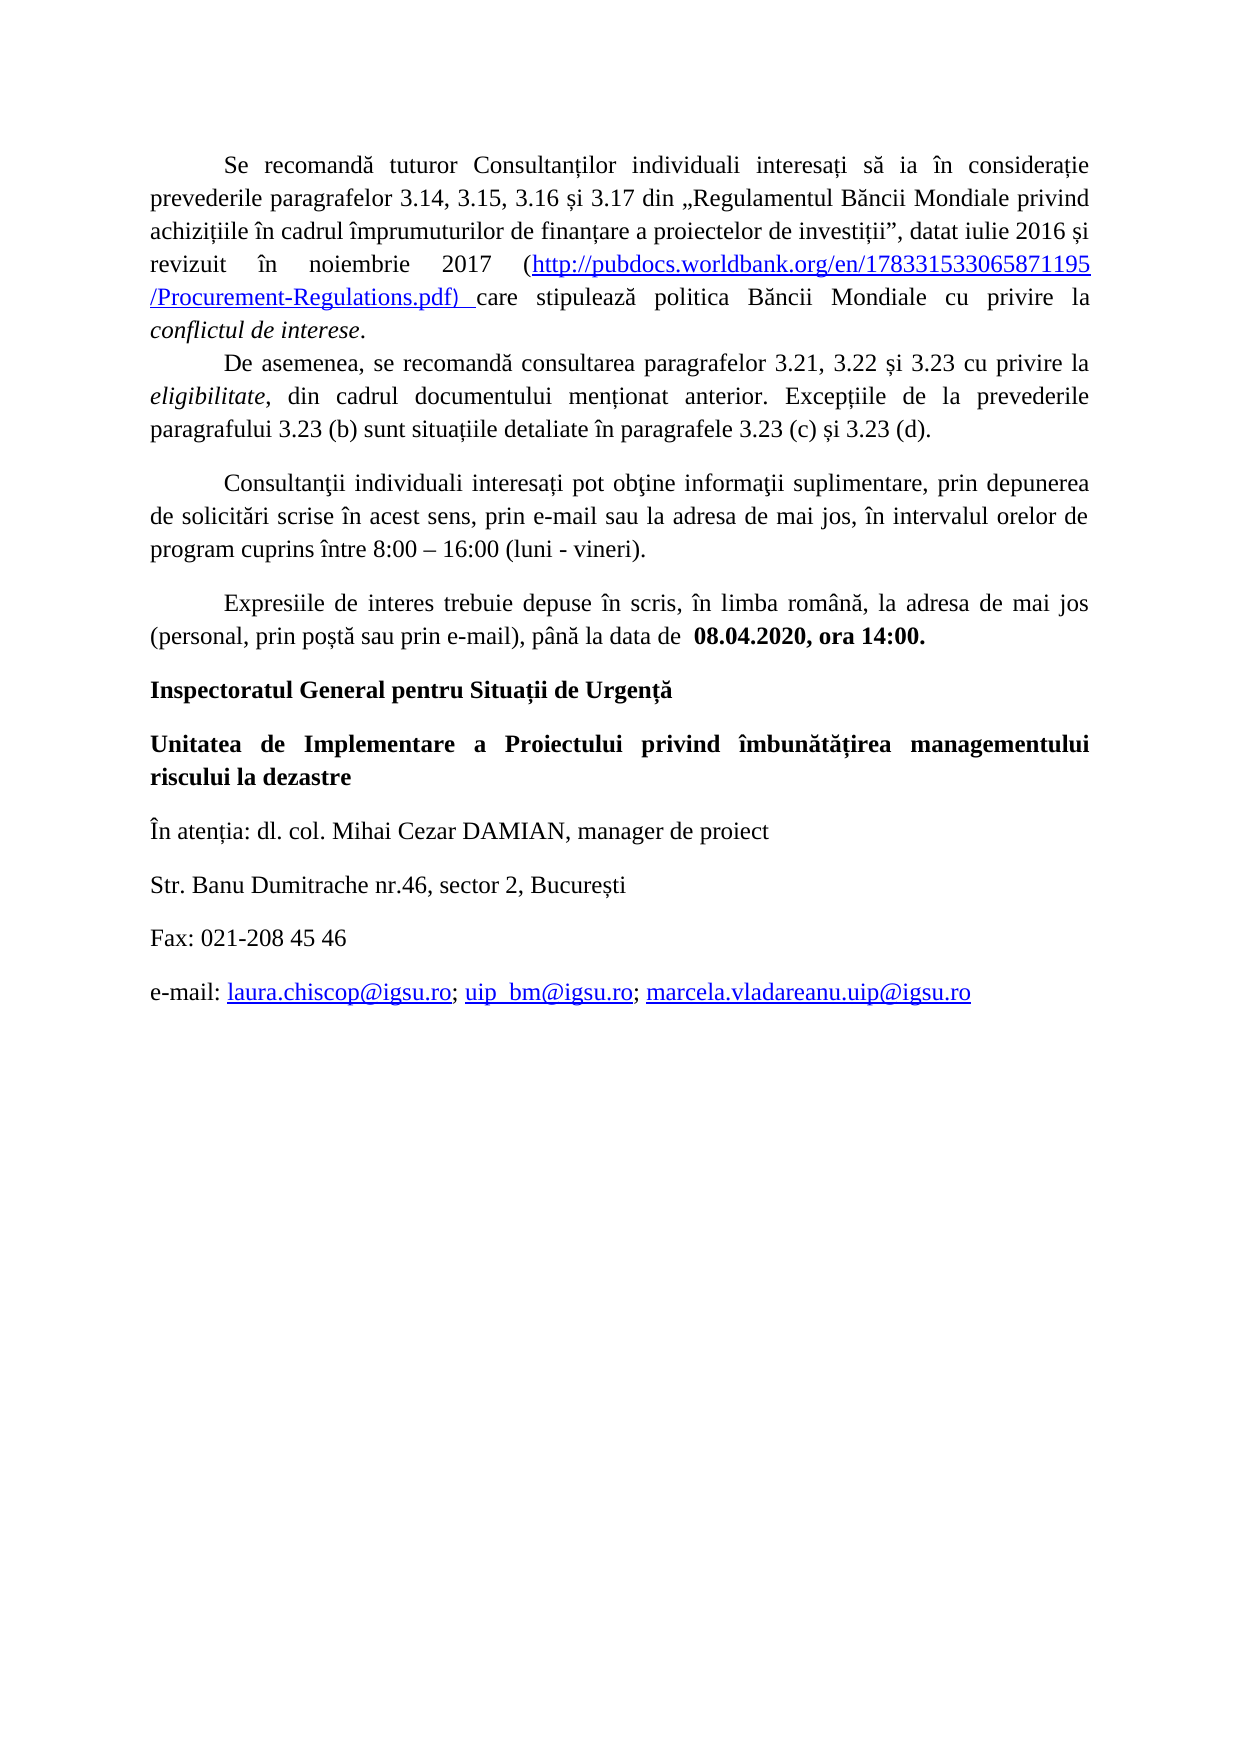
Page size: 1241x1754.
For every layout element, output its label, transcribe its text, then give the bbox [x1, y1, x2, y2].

text În atenția: dl. col. Mihai Cezar DAMIAN, manager de proiect [150, 816, 1090, 844]
text De asemenea, se recomandă consultarea paragrafelor 3.21, 3.22 și 3.23 cu privire la eligibilitate, din cadrul documentului menționat anterior. Excepțiile de la prevederile paragrafului 3.23 (b) sunt situațiile detaliate în paragrafele 3.23 (c) și 3.23 (d). [150, 348, 1090, 443]
text e-mail: laura.chiscop@igsu.ro; uip_bm@igsu.ro; marcela.vladareanu.uip@igsu.ro [150, 977, 1090, 1006]
text Str. Banu Dumitrache nr.46, sector 2, București [150, 870, 1090, 898]
text Fax: 021-208 45 46 [150, 923, 1090, 952]
text Inspectoratul General pentru Situații de Urgență [150, 675, 1090, 704]
text Unitatea de Implementare a Proiectului privind îmbunătățirea managementului riscului la dezastre [150, 729, 1090, 791]
text Consultanţii individuali interesați pot obţine informaţii suplimentare, prin depunerea de solicitări scrise în acest sens, prin e-mail sau la adresa de mai jos, în intervalul orelor de program cuprins între 8:00 – 16:00 (luni - vineri). [150, 468, 1090, 563]
text Expresiile de interes trebuie depuse în scris, în limba română, la adresa de mai jos (personal, prin poștă sau prin e-mail), până la data de 08.04.2020, ora 14:00. [150, 588, 1090, 650]
text Se recomandă tuturor Consultanților individuali interesați să ia în considerație prevederile paragrafelor 3.14, 3.15, 3.16 și 3.17 din „Regulamentul Băncii Mondiale privind achizițiile în cadrul împrumuturilor de finanțare a proiectelor de investiții”, datat iulie 2016 și revizuit în noiembrie 2017 (http://pubdocs.worldbank.org/en/178331533065871195 /Procurement-Regulations.pdf) care stipulează politica Băncii Mondiale cu privire la conflictul de interese. [150, 150, 1090, 344]
